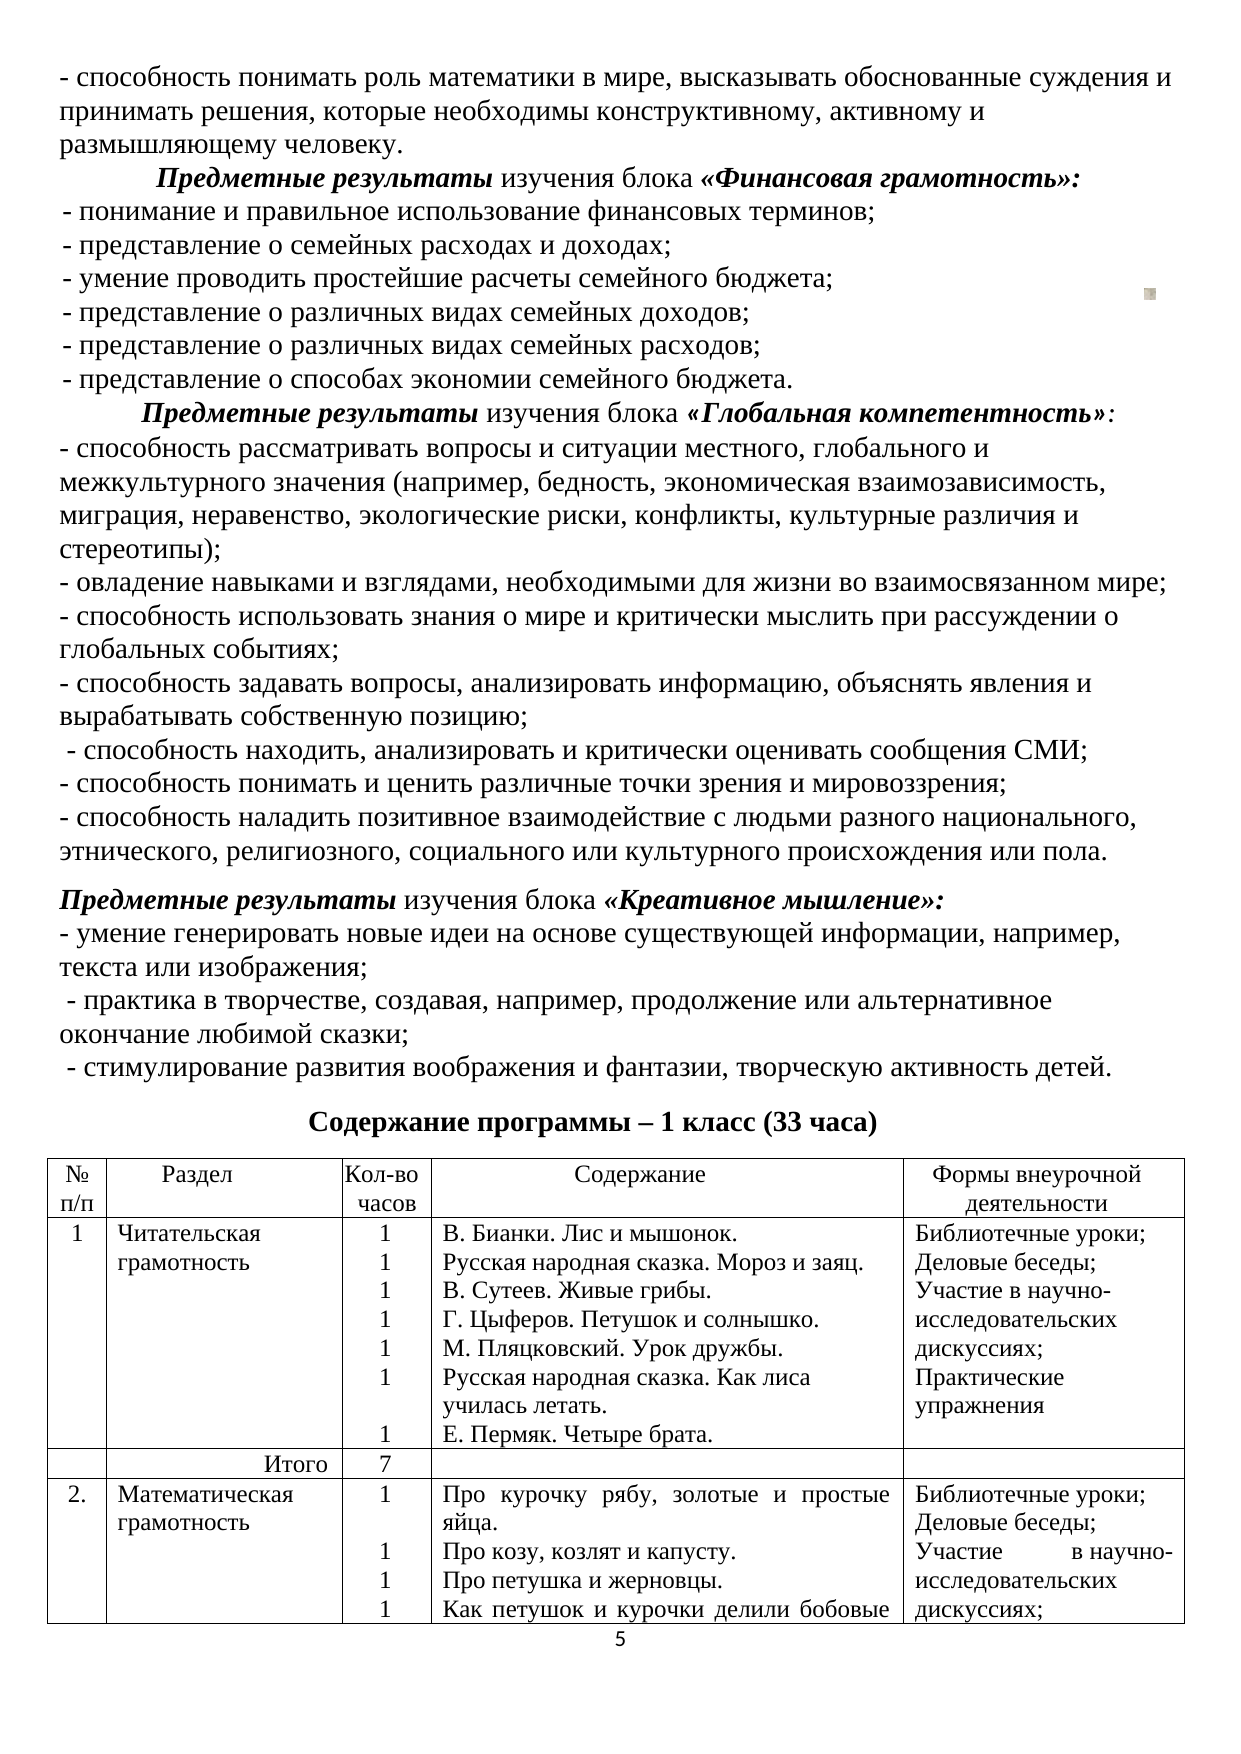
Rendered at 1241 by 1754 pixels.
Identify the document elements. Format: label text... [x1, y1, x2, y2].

text - стимулирование развития воображения и фантазии, творческую активность детей. [59, 1049, 1181, 1083]
text - представление о различных видах семейных доходов; [62, 294, 1181, 327]
table_cell [904, 1449, 915, 1478]
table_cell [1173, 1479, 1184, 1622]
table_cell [432, 1479, 903, 1622]
text Содержание программы – 1 класс (33 часа) [59, 1104, 1126, 1137]
text - представление о различных видах семейных расходов; [62, 327, 1181, 361]
table_header Кол-во часов [343, 1159, 431, 1217]
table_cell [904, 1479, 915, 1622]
text - умение генерировать новые идеи на основе существующей информации, например, текста или изображения; [59, 915, 1181, 982]
text - представление о семейных расходах и доходах; [62, 227, 1181, 260]
text - способность находить, анализировать и критически оценивать сообщения СМИ; [59, 732, 1181, 766]
table_cell 2. [48, 1479, 106, 1622]
text - умение проводить простейшие расчеты семейного бюджета; [62, 260, 1181, 294]
table_cell [1173, 1449, 1184, 1478]
text Предметные результаты изучения блока «Креативное мышление»: [59, 882, 1181, 915]
text - практика в творчестве, создавая, например, продолжение или альтернативное окончание любимой сказки; [59, 982, 1181, 1049]
table_cell 7 [343, 1449, 431, 1478]
text - представление о способах экономии семейного бюджета. [62, 361, 1181, 394]
table_header Формы внеурочной деятельности [904, 1159, 1184, 1217]
text - способность понимать и ценить различные точки зрения и мировоззрения; [59, 766, 1181, 799]
table_header Раздел [107, 1159, 342, 1217]
text - способность наладить позитивное взаимодействие с людьми разного национального, этнического, религиозного, социального или культурного происхождения или пола. [59, 799, 1181, 866]
text - способность рассматривать вопросы и ситуации местного, глобального и межкультурного значения (например, бедность, экономическая взаимозависимость, миграция, неравенство, экологические риски, конфликты, культурные различия и стереотипы); [59, 430, 1181, 564]
text - способность задавать вопросы, анализировать информацию, объяснять явления и вырабатывать собственную позицию; [59, 665, 1181, 732]
table_cell [432, 1449, 903, 1478]
table_cell 1 [48, 1218, 106, 1448]
table_cell В. Бианки. Лис и мышонок. Русская народная сказка. Мороз и заяц. В. Сутеев. Живые грибы. Г. Цыферов. Петушок и солнышко. М. Пляцковский. Урок дружбы. Русская народная сказка. Как лиса училась летать. Е. Пермяк. Четыре брата. [432, 1218, 903, 1448]
picture [1144, 288, 1156, 300]
text - способность понимать роль математики в мире, высказывать обоснованные суждения и принимать решения, которые необходимы конструктивному, активному и размышляющему человеку. [59, 59, 1181, 160]
text Предметные результаты изучения блока «Глобальная компетентность»: [59, 394, 1181, 430]
text Предметные результаты изучения блока «Финансовая грамотность»: [59, 160, 1181, 193]
table_cell Библиотечные уроки; Деловые беседы; Участие в научно-исследовательских дискуссиях; Практические упражнения [904, 1218, 1184, 1448]
text - понимание и правильное использование финансовых терминов; [62, 193, 1181, 227]
text - овладение навыками и взглядами, необходимыми для жизни во взаимосвязанном мире; - способность использовать знания о мире и критически мыслить при рассуждении о глобальных событиях; [59, 564, 1181, 665]
table_cell 1 1 1 1 1 1 1 [343, 1479, 431, 1622]
table_header № п/п [48, 1159, 106, 1217]
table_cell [107, 1479, 342, 1622]
table_cell 1 1 1 1 1 1 1 [343, 1218, 431, 1448]
table_cell Читательская грамотность [107, 1218, 342, 1448]
table_cell [48, 1449, 106, 1478]
table_header Содержание [432, 1159, 903, 1217]
table_cell Итого [107, 1449, 342, 1478]
